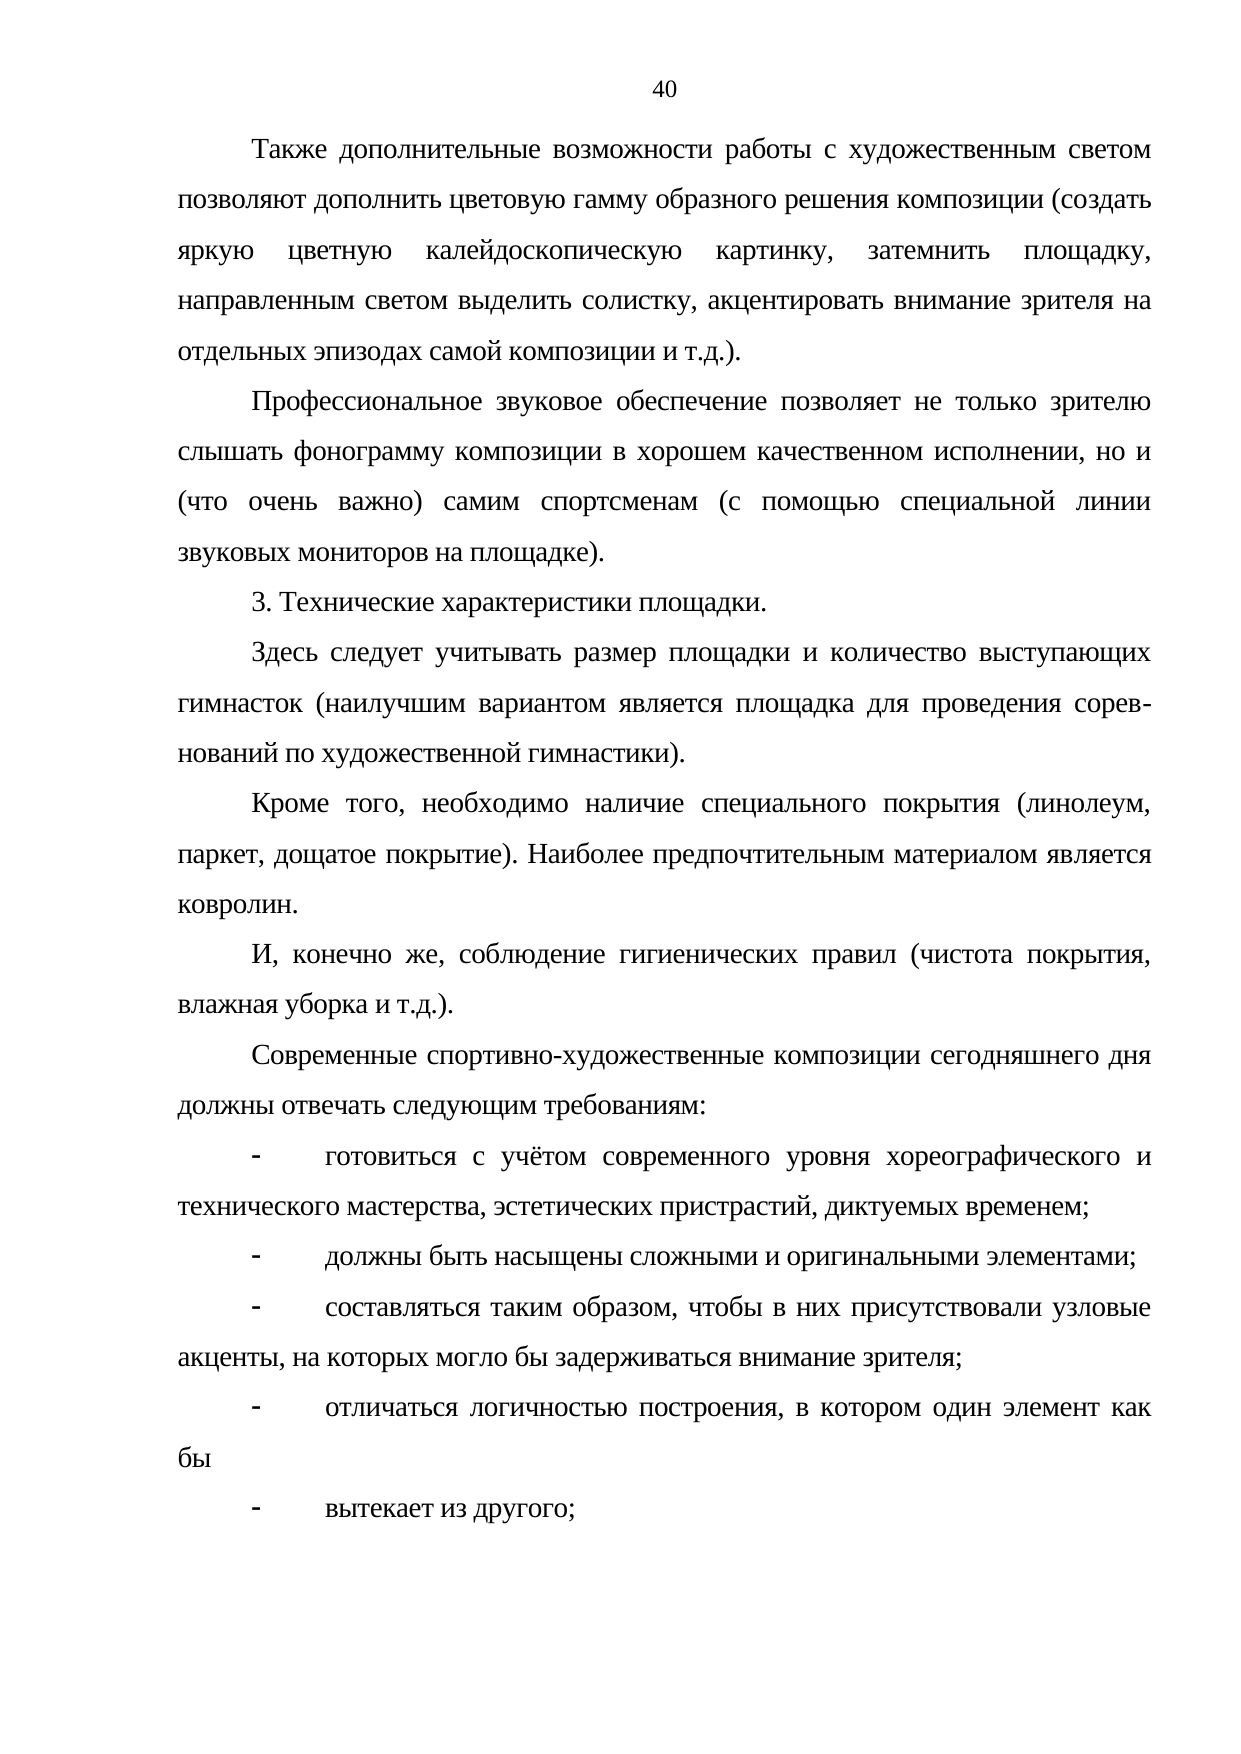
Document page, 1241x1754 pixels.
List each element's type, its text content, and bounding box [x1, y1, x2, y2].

text Современные спортивно-художественные композиции сегодняшнего дня должны отвечать следующим требованиям: [177, 1037, 1152, 1121]
text Здесь следует учитывать размер площадки и количество выступающих гимнасток (наилучшим вариантом является площадка для проведения соревнований по художественной гимнастики). [177, 634, 1152, 769]
text 3. Технические характеристики площадки. [177, 584, 1152, 618]
list должны быть насыщены сложными и оригинальными элементами; [177, 1238, 1152, 1272]
list готовиться с учётом современного уровня хореографического и технического мастерства, эстетических пристрастий, диктуемых временем; [177, 1138, 1152, 1222]
list вытекает из другого; [177, 1490, 1152, 1524]
list отличаться логичностью построения, в котором один элемент как бы [177, 1389, 1152, 1473]
text Профессиональное звуковое обеспечение позволяет не только зрителю слышать фонограмму композиции в хорошем качественном исполнении, но и (что очень важно) самим спортсменам (с помощью специальной линии звуковых мониторов на площадке). [177, 383, 1152, 567]
list составляться таким образом, чтобы в них присутствовали узловые акценты, на которых могло бы задерживаться внимание зрителя; [177, 1289, 1152, 1373]
text И, конечно же, соблюдение гигиенических правил (чистота покрытия, влажная уборка и т.д.). [177, 936, 1152, 1020]
text Также дополнительные возможности работы с художественным светом позволяют дополнить цветовую гамму образного решения композиции (создать яркую цветную калейдоскопическую картинку, затемнить площадку, направленным светом выделить солистку, акцентировать внимание зрителя на отдельных эпизодах самой композиции и т.д.). [177, 131, 1152, 366]
text Кроме того, необходимо наличие специального покрытия (линолеум, паркет, дощатое покрытие). Наиболее предпочтительным материалом является ковролин. [177, 785, 1152, 919]
